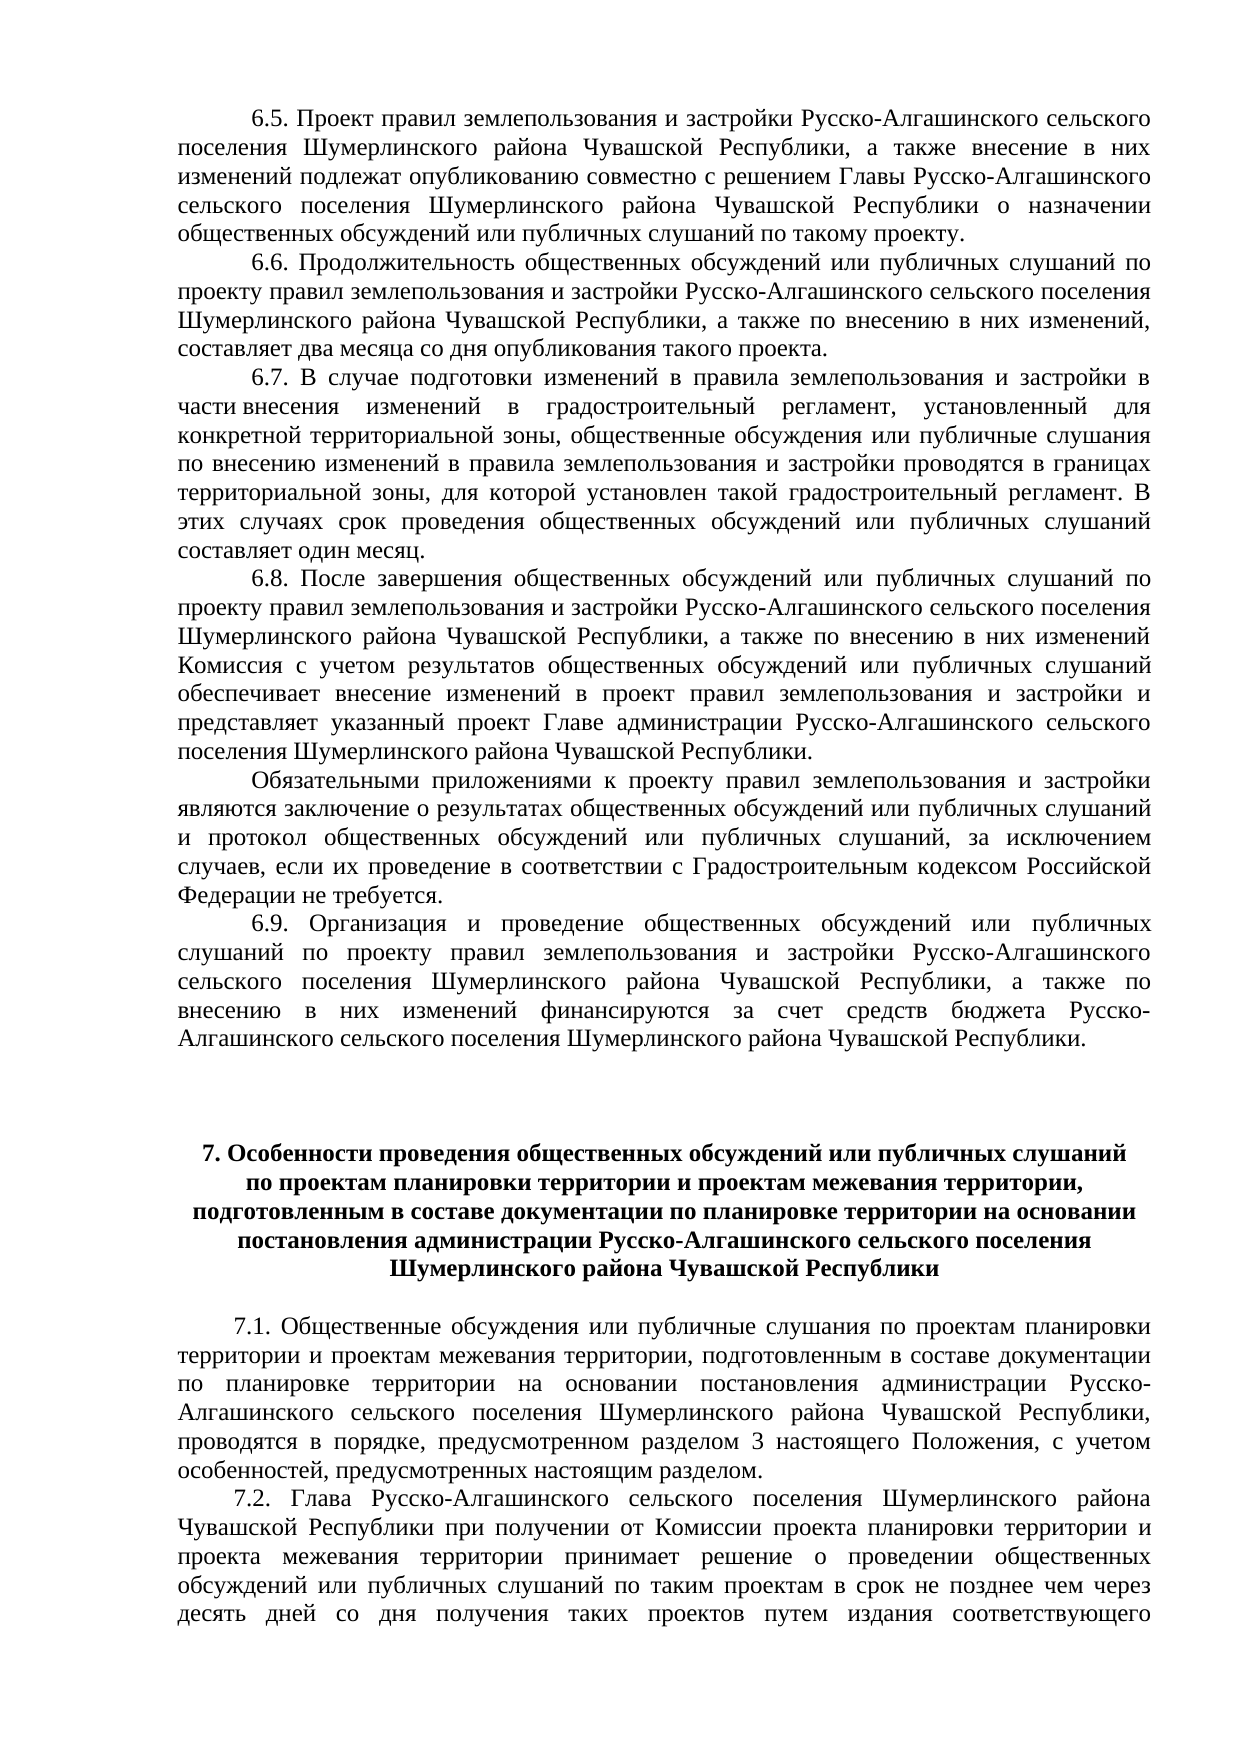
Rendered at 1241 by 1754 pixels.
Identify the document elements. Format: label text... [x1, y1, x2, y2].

text 6.6. Продолжительность общественных обсуждений или публичных слушаний по проекту правил землепользования и застройки Русско-Алгашинского сельского поселения Шумерлинского района Чувашской Республики, а также по внесению в них изменений, составляет два месяца со дня опубликования такого проекта. [177, 247, 1152, 362]
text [177, 1483, 1152, 1627]
text 6.9. Организация и проведение общественных обсуждений или публичных слушаний по проекту правил землепользования и застройки Русско-Алгашинского сельского поселения Шумерлинского района Чувашской Республики, а также по внесению в них изменений финансируются за счет средств бюджета Русско-Алгашинского сельского поселения Шумерлинского района Чувашской Республики. [177, 908, 1152, 1052]
text по проектам планировки территории и проектам межевания территории, подготовленным в составе документации по планировке территории на основании постановления администрации Русско-Алгашинского сельского поселения Шумерлинского района Чувашской Республики [177, 1167, 1152, 1282]
text 6.7. В случае подготовки изменений в правила землепользования и застройки в части внесения изменений в градостроительный регламент, установленный для конкретной территориальной зоны, общественные обсуждения или публичные слушания по внесению изменений в правила землепользования и застройки проводятся в границах территориальной зоны, для которой установлен такой градостроительный регламент. В этих случаях срок проведения общественных обсуждений или публичных слушаний составляет один месяц. [177, 362, 1152, 563]
text 7. Особенности проведения общественных обсуждений или публичных слушаний [177, 1138, 1152, 1167]
text Обязательными приложениями к проекту правил землепользования и застройки являются заключение о результатах общественных обсуждений или публичных слушаний и протокол общественных обсуждений или публичных слушаний, за исключением случаев, если их проведение в соответствии с Градостроительным кодексом Российской Федерации не требуется. [177, 765, 1152, 908]
text 6.5. Проект правил землепользования и застройки Русско-Алгашинского сельского поселения Шумерлинского района Чувашской Республики, а также внесение в них изменений подлежат опубликованию совместно с решением Главы Русско-Алгашинского сельского поселения Шумерлинского района Чувашской Республики о назначении общественных обсуждений или публичных слушаний по такому проекту. [177, 103, 1152, 247]
text 7.1. Общественные обсуждения или публичные слушания по проектам планировки территории и проектам межевания территории, подготовленным в составе документации по планировке территории на основании постановления администрации Русско-Алгашинского сельского поселения Шумерлинского района Чувашской Республики, проводятся в порядке, предусмотренном разделом 3 настоящего Положения, с учетом особенностей, предусмотренных настоящим разделом. [177, 1311, 1152, 1483]
text 6.8. После завершения общественных обсуждений или публичных слушаний по проекту правил землепользования и застройки Русско-Алгашинского сельского поселения Шумерлинского района Чувашской Республики, а также по внесению в них изменений Комиссия с учетом результатов общественных обсуждений или публичных слушаний обеспечивает внесение изменений в проект правил землепользования и застройки и представляет указанный проект Главе администрации Русско-Алгашинского сельского поселения Шумерлинского района Чувашской Республики. [177, 563, 1152, 765]
